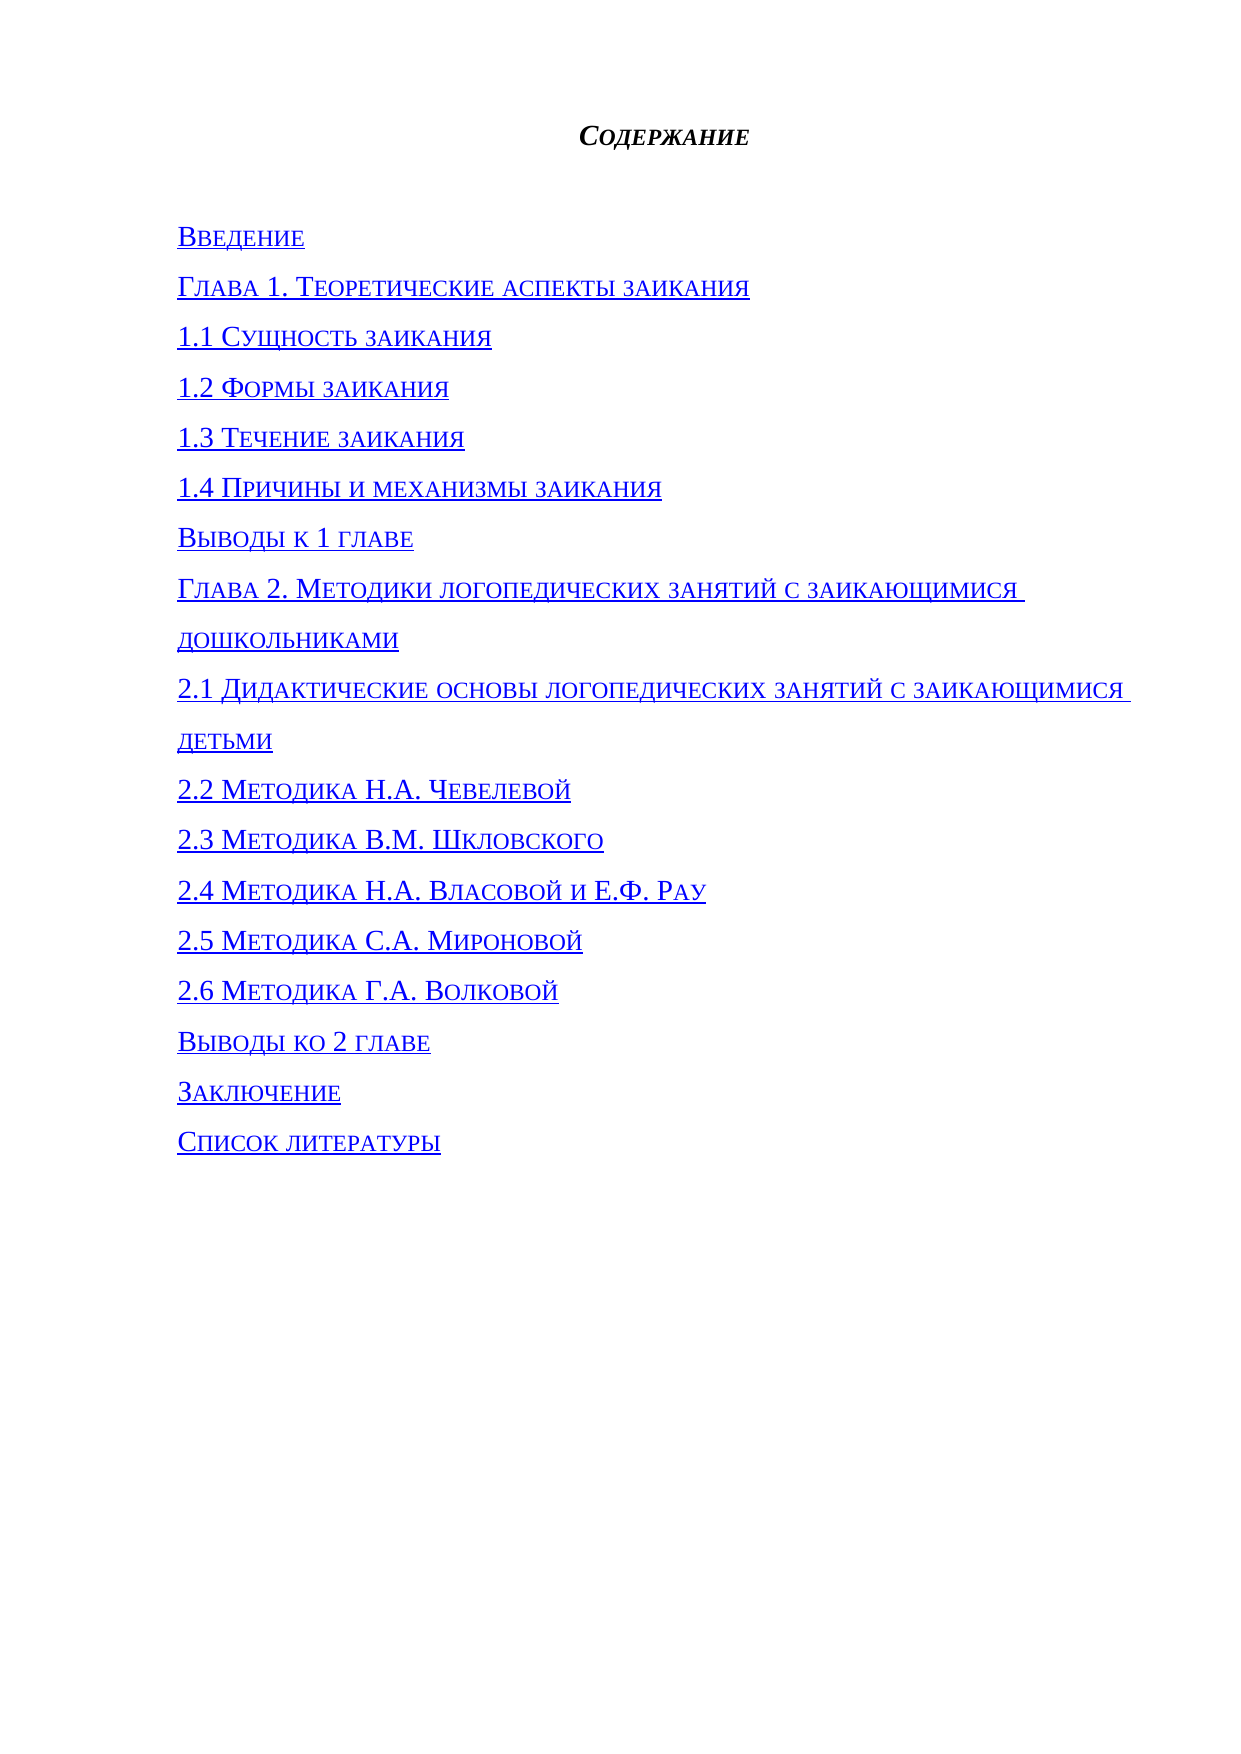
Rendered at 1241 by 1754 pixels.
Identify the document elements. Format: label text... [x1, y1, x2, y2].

text 2.1 Дидактические основы логопедических занятий с заикающимися детьми [177, 672, 1152, 755]
text 2.6 Методика Г.А. Волковой [177, 973, 1152, 1007]
text Глава 2. Методики логопедических занятий с заикающимися дошкольниками [177, 571, 1152, 655]
text 2.2 Методика Н.А. Чевелевой [177, 772, 1152, 806]
text Введение [177, 219, 1152, 252]
text 2.5 Методика С.А. Мироновой [177, 923, 1152, 957]
text Заключение [177, 1074, 1152, 1108]
text 1.2 Формы заикания [177, 370, 1152, 403]
text 1.1 Сущность заикания [177, 319, 1152, 353]
text 1.4 Причины и механизмы заикания [177, 470, 1152, 504]
text Выводы ко 2 главе [177, 1024, 1152, 1057]
text Список литературы [177, 1124, 1152, 1158]
text 1.3 Течение заикания [177, 420, 1152, 453]
text Выводы к 1 главе [177, 521, 1152, 554]
text 2.4 Методика Н.А. Власовой и Е.Ф. Рау [177, 873, 1152, 906]
text Содержание [177, 118, 1152, 152]
text Глава 1. Теоретические аспекты заикания [177, 269, 1152, 303]
text 2.3 Методика В.М. Шкловского [177, 822, 1152, 856]
